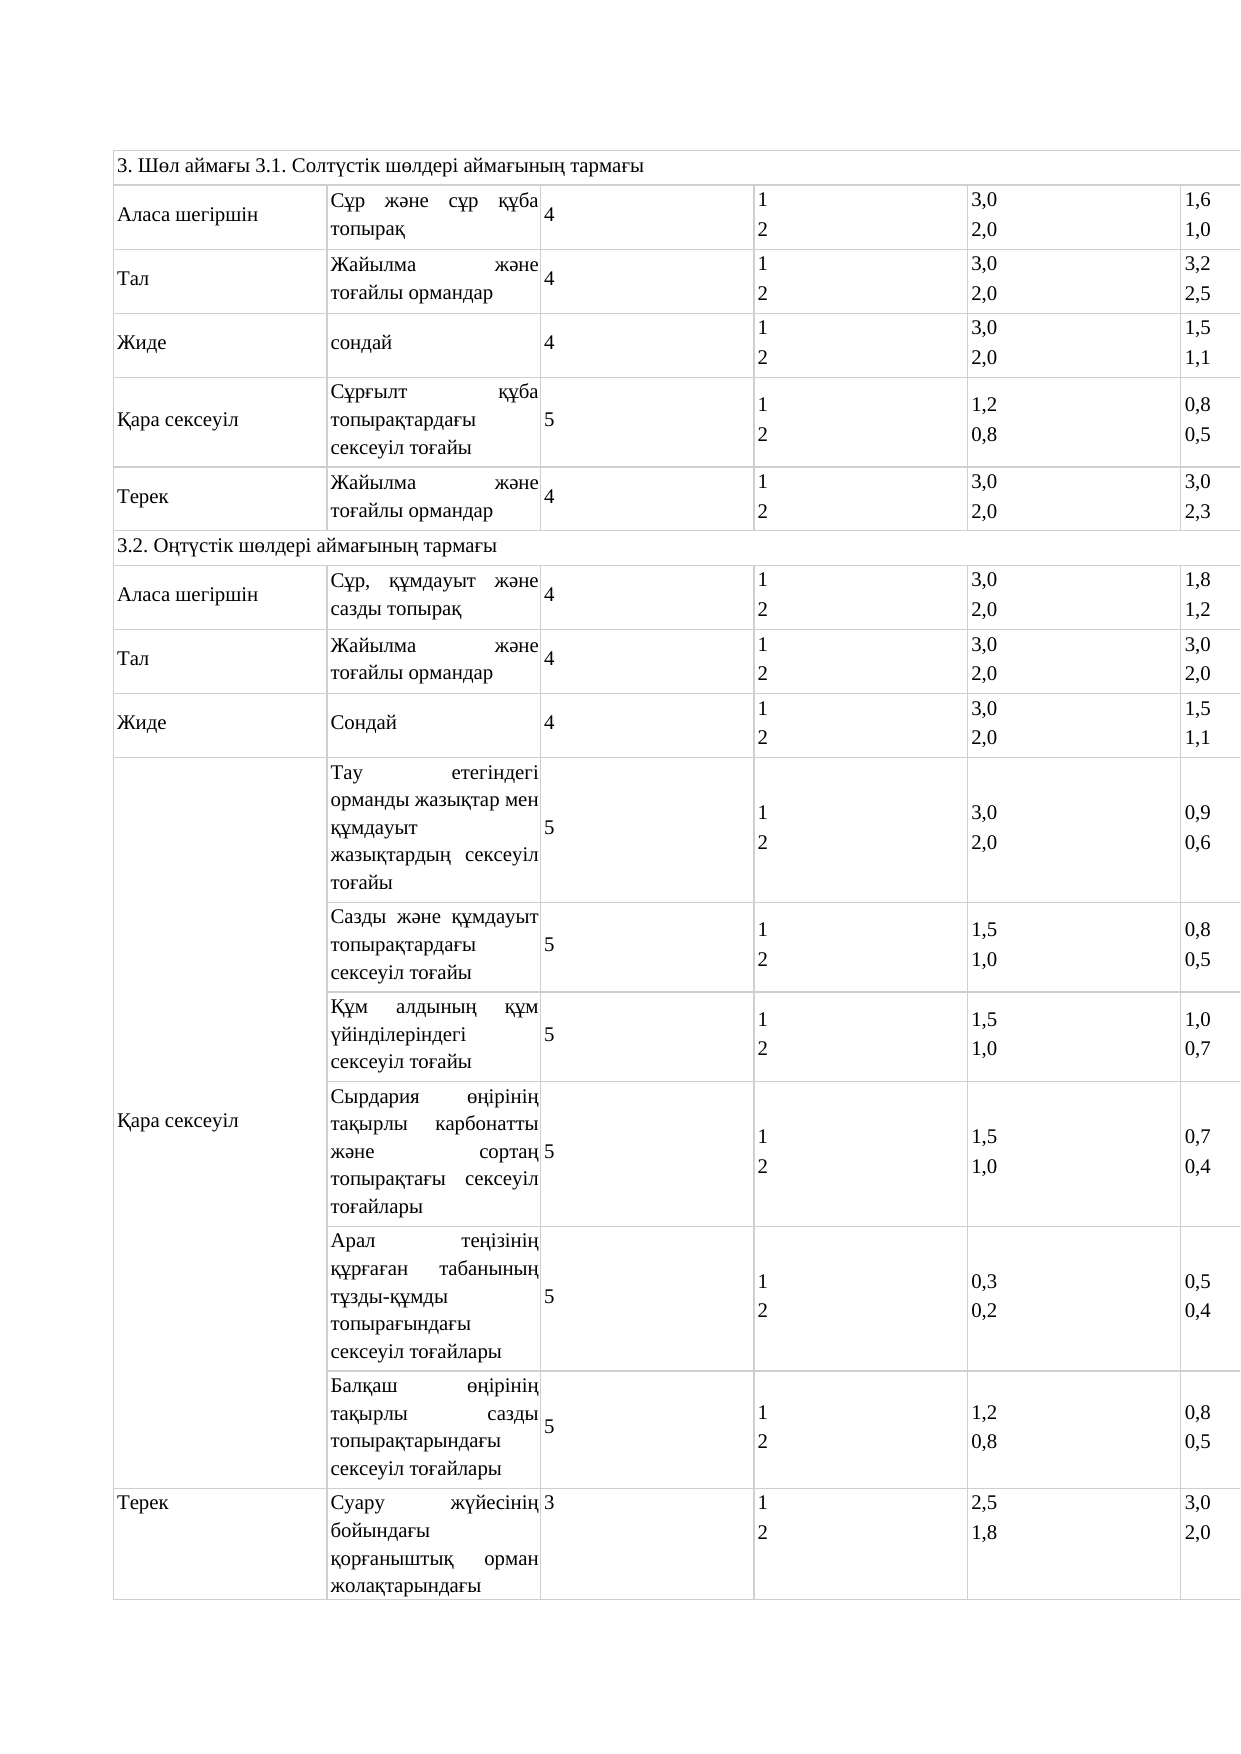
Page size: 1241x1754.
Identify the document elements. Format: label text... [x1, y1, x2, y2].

table_cell Тау етегіндегі орманды жазықтар мен құмдауыт жазықтардың сексеуіл тоғайы [328, 758, 540, 902]
table_cell 4 [541, 630, 753, 693]
table_cell 1 2 [755, 630, 967, 693]
table_cell Тал [114, 630, 326, 693]
table_cell 3,0 2,0 [968, 694, 1180, 757]
table_cell 1 2 [755, 468, 967, 530]
table_cell 4 [541, 186, 753, 248]
table_cell 4 [541, 250, 753, 312]
table_cell Жиде [114, 314, 326, 377]
table_cell Тал [114, 250, 326, 312]
table_cell 1 2 [755, 1372, 967, 1487]
table_cell Жиде [114, 694, 326, 757]
table_cell Аласа шегіршін [114, 566, 326, 629]
table_cell 3,0 2,0 [968, 314, 1180, 377]
table_cell 5 [541, 993, 753, 1081]
table_cell 1,5 1,0 [968, 903, 1180, 991]
table_cell Қара сексеуіл [114, 378, 326, 466]
table_cell 0,8 0,5 [1181, 903, 1240, 991]
table_cell 1 2 [755, 1082, 967, 1226]
table_cell Сазды және құмдауыт топырақтардағы сексеуіл тоғайы [328, 903, 540, 991]
table_cell Жайылма және тоғайлы ормандар [328, 250, 540, 312]
table_cell Құм алдының құм үйінділеріндегі сексеуіл тоғайы [328, 993, 540, 1081]
table_cell 1,2 0,8 [968, 378, 1180, 466]
table_cell 1,0 0,7 [1181, 993, 1240, 1081]
table_cell 3,0 2,0 [968, 186, 1180, 248]
table_cell 5 [541, 758, 753, 902]
table_cell 1 2 [755, 566, 967, 629]
table_cell Терек [114, 1489, 326, 1599]
table_cell 3 [541, 1489, 753, 1599]
table_cell 1 2 [755, 758, 967, 902]
table_cell 0,7 0,4 [1181, 1082, 1240, 1226]
table_cell Сырдария өңірінің тақырлы карбонатты және сортаң топырақтағы сексеуіл тоғайлары [328, 1082, 540, 1226]
table_cell 5 [541, 1372, 753, 1487]
table_cell 3,0 2,0 [1181, 630, 1240, 693]
table_cell 3,0 2,3 [1181, 468, 1240, 530]
table_cell 5 [541, 1227, 753, 1370]
table_cell Сұрғылт құба топырақтардағы сексеуіл тоғайы [328, 378, 540, 466]
table_cell Жайылма және тоғайлы ормандар [328, 468, 540, 530]
table_cell Аласа шегіршін [114, 186, 326, 248]
table_cell 3,0 2,0 [968, 758, 1180, 902]
table_cell 3,0 2,0 [968, 566, 1180, 629]
table_cell 1,5 1,0 [968, 1082, 1180, 1226]
table_cell Балқаш өңірінің тақырлы сазды топырақтарындағы сексеуіл тоғайлары [328, 1372, 540, 1487]
table_cell 3,0 2,0 [968, 468, 1180, 530]
table_cell 1 2 [755, 250, 967, 312]
table_cell 3. Шөл аймағы 3.1. Солтүстік шөлдері аймағының тармағы [114, 151, 1240, 184]
table_cell 1 2 [755, 903, 967, 991]
table_cell 5 [541, 1082, 753, 1226]
table_cell 1 2 [755, 378, 967, 466]
table_cell 0,3 0,2 [968, 1227, 1180, 1370]
table_cell 1,2 0,8 [968, 1372, 1180, 1487]
table_cell 0,8 0,5 [1181, 378, 1240, 466]
table_cell 1 2 [755, 1227, 967, 1370]
table_cell 1,6 1,0 [1181, 186, 1240, 248]
table_cell 0,5 0,4 [1181, 1227, 1240, 1370]
table_cell 1 2 [755, 993, 967, 1081]
table_cell 1,5 1,0 [968, 993, 1180, 1081]
table_cell 0,8 0,5 [1181, 1372, 1240, 1487]
table_cell сондай [328, 314, 540, 377]
table_cell 4 [541, 314, 753, 377]
table_cell Сұр және сұр құба топырақ [328, 186, 540, 248]
table_cell 4 [541, 566, 753, 629]
table_cell 1 2 [755, 1489, 967, 1599]
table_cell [328, 1489, 540, 1599]
table_cell 4 [541, 694, 753, 757]
table_cell 4 [541, 468, 753, 530]
table_cell Сондай [328, 694, 540, 757]
table_cell Жайылма және тоғайлы ормандар [328, 630, 540, 693]
table_cell Терек [114, 468, 326, 530]
table_cell 1 2 [755, 314, 967, 377]
table_cell Арал теңізінің құрғаған табанының тұзды-құмды топырағындағы сексеуіл тоғайлары [328, 1227, 540, 1370]
table_cell 2,5 1,8 [968, 1489, 1180, 1599]
table_cell 5 [541, 903, 753, 991]
table_cell 3,2 2,5 [1181, 250, 1240, 312]
table_cell 3,0 2,0 [968, 630, 1180, 693]
table_cell 5 [541, 378, 753, 466]
table_cell 3,0 2,0 [1181, 1489, 1240, 1599]
table_cell 1 2 [755, 694, 967, 757]
table_cell 1 2 [755, 186, 967, 248]
table_cell 3,0 2,0 [968, 250, 1180, 312]
table_cell 0,9 0,6 [1181, 758, 1240, 902]
table_cell Сұр, құмдауыт және сазды топырақ [328, 566, 540, 629]
table_cell 3.2. Оңтүстік шөлдері аймағының тармағы [114, 531, 1240, 564]
table_cell Қара сексеуіл [114, 758, 326, 1487]
table_cell 1,5 1,1 [1181, 314, 1240, 377]
table_cell 1,8 1,2 [1181, 566, 1240, 629]
table_cell 1,5 1,1 [1181, 694, 1240, 757]
